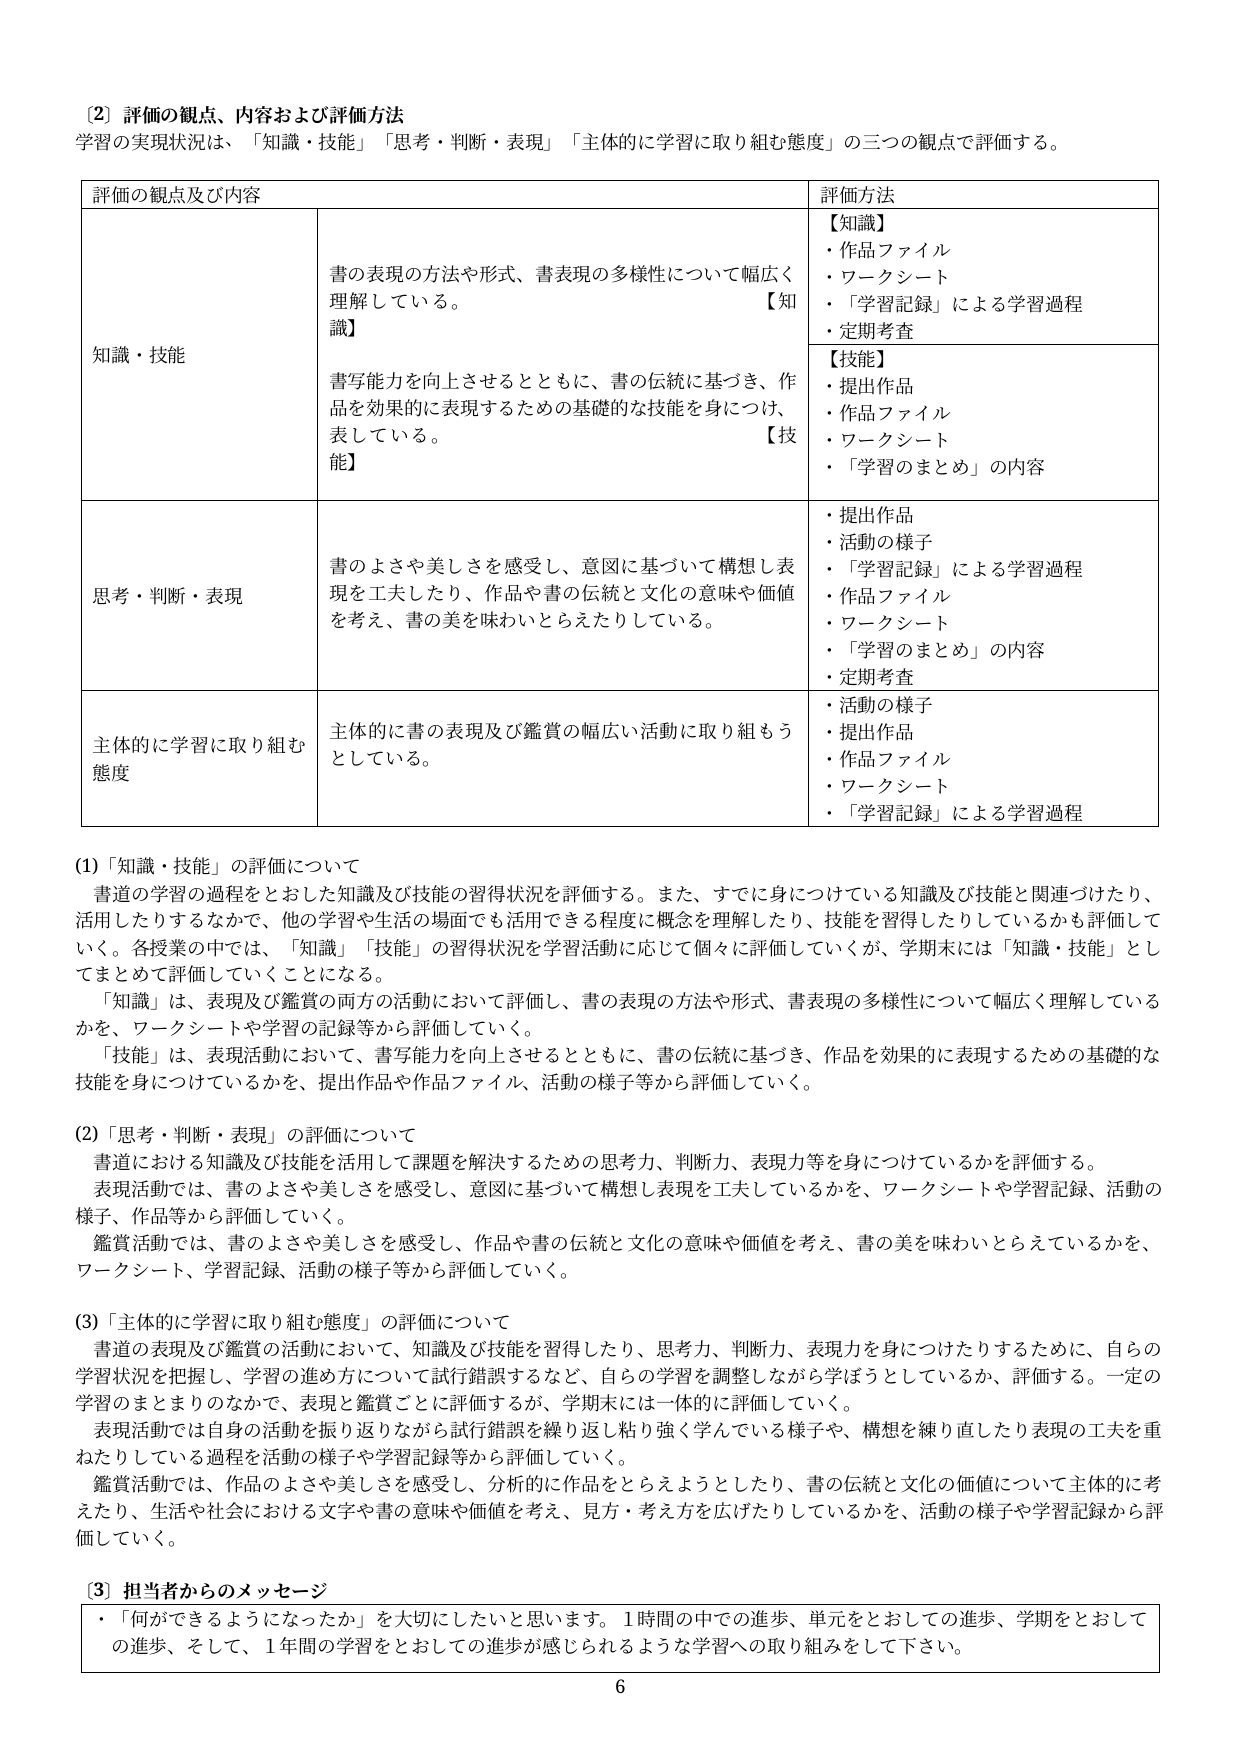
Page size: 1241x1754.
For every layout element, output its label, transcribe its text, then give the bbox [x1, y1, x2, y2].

text 「技能」は、表現活動において、書写能力を向上させるとともに、書の伝統に基づき、作品を効果的に表現するための基礎的な技能を身につけているかを、提出作品や作品ファイル、活動の様子等から評価していく。 [75, 1041, 1165, 1095]
table_cell 思考・判断・表現 [82, 501, 317, 690]
table_cell 知識・技能 [82, 209, 317, 500]
text 書道における知識及び技能を活用して課題を解決するための思考力、判断力、表現力等を身につけているかを評価する。 [75, 1148, 1165, 1175]
text 〔3〕担当者からのメッセージ [75, 1576, 1165, 1603]
text (2)「思考・判断・表現」の評価について [75, 1121, 1165, 1148]
text 〔2〕評価の観点、内容および評価方法 [75, 101, 1165, 127]
table_cell 書のよさや美しさを感受し、意図に基づいて構想し表現を工夫したり、作品や書の伝統と文化の意味や価値を考え、書の美を味わいとらえたりしている。 [318, 501, 808, 690]
table_cell 【知識】 ・作品ファイル ・ワークシート ・「学習記録」による学習過程 ・定期考査 [809, 209, 1158, 344]
text 鑑賞活動では、書のよさや美しさを感受し、作品や書の伝統と文化の意味や価値を考え、書の美を味わいとらえているかを、ワークシート、学習記録、活動の様子等から評価していく。 [75, 1229, 1165, 1283]
text (3)「主体的に学習に取り組む態度」の評価について [75, 1308, 1165, 1335]
text 表現活動では自身の活動を振り返りながら試行錯誤を繰り返し粘り強く学んでいる様子や、構想を練り直したり表現の工夫を重ねたりしている過程を活動の様子や学習記録等から評価していく。 [75, 1416, 1165, 1470]
text (1)「知識・技能」の評価について [75, 852, 1165, 879]
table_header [82, 1605, 1159, 1672]
text 書道の表現及び鑑賞の活動において、知識及び技能を習得したり、思考力、判断力、表現力を身につけたりするために、自らの学習状況を把握し、学習の進め方について試行錯誤するなど、自らの学習を調整しながら学ぼうとしているか、評価する。一定の学習のまとまりのなかで、表現と鑑賞ごとに評価するが、学期末には一体的に評価していく。 [75, 1335, 1165, 1416]
table_header 評価の観点及び内容 [82, 181, 808, 208]
table_header 評価方法 [809, 181, 1158, 208]
text 書道の学習の過程をとおした知識及び技能の習得状況を評価する。また、すでに身につけている知識及び技能と関連づけたり、活用したりするなかで、他の学習や生活の場面でも活用できる程度に概念を理解したり、技能を習得したりしているかも評価していく。各授業の中では、「知識」「技能」の習得状況を学習活動に応じて個々に評価していくが、学期末には「知識・技能」としてまとめて評価していくことになる。 [75, 879, 1165, 987]
table_cell 主体的に学習に取り組む態度 [82, 691, 317, 826]
table_cell 主体的に書の表現及び鑑賞の幅広い活動に取り組もうとしている。 [318, 691, 808, 826]
text 学習の実現状況は、「知識・技能」「思考・判断・表現」「主体的に学習に取り組む態度」の三つの観点で評価する。 [75, 127, 1165, 154]
text 鑑賞活動では、作品のよさや美しさを感受し、分析的に作品をとらえようとしたり、書の伝統と文化の価値について主体的に考えたり、生活や社会における文字や書の意味や価値を考え、見方・考え方を広げたりしているかを、活動の様子や学習記録から評価していく。 [75, 1470, 1165, 1551]
text 表現活動では、書のよさや美しさを感受し、意図に基づいて構想し表現を工夫しているかを、ワークシートや学習記録、活動の様子、作品等から評価していく。 [75, 1175, 1165, 1229]
table_cell ・活動の様子 ・提出作品 ・作品ファイル ・ワークシート ・「学習記録」による学習過程 [809, 691, 1158, 826]
text 「知識」は、表現及び鑑賞の両方の活動において評価し、書の表現の方法や形式、書表現の多様性について幅広く理解しているかを、ワークシートや学習の記録等から評価していく。 [75, 987, 1165, 1041]
table_cell ・提出作品 ・活動の様子 ・「学習記録」による学習過程 ・作品ファイル ・ワークシート ・「学習のまとめ」の内容 ・定期考査 [809, 501, 1158, 690]
table_cell 書の表現の方法や形式、書表現の多様性について幅広く理解している。 【知識】 書写能力を向上させるとともに、書の伝統に基づき、作品を効果的に表現するための基礎的な技能を身につけ、表している。 【技能】 [318, 209, 808, 500]
table_cell 【技能】 ・提出作品 ・作品ファイル ・ワークシート ・「学習のまとめ」の内容 [809, 345, 1158, 500]
